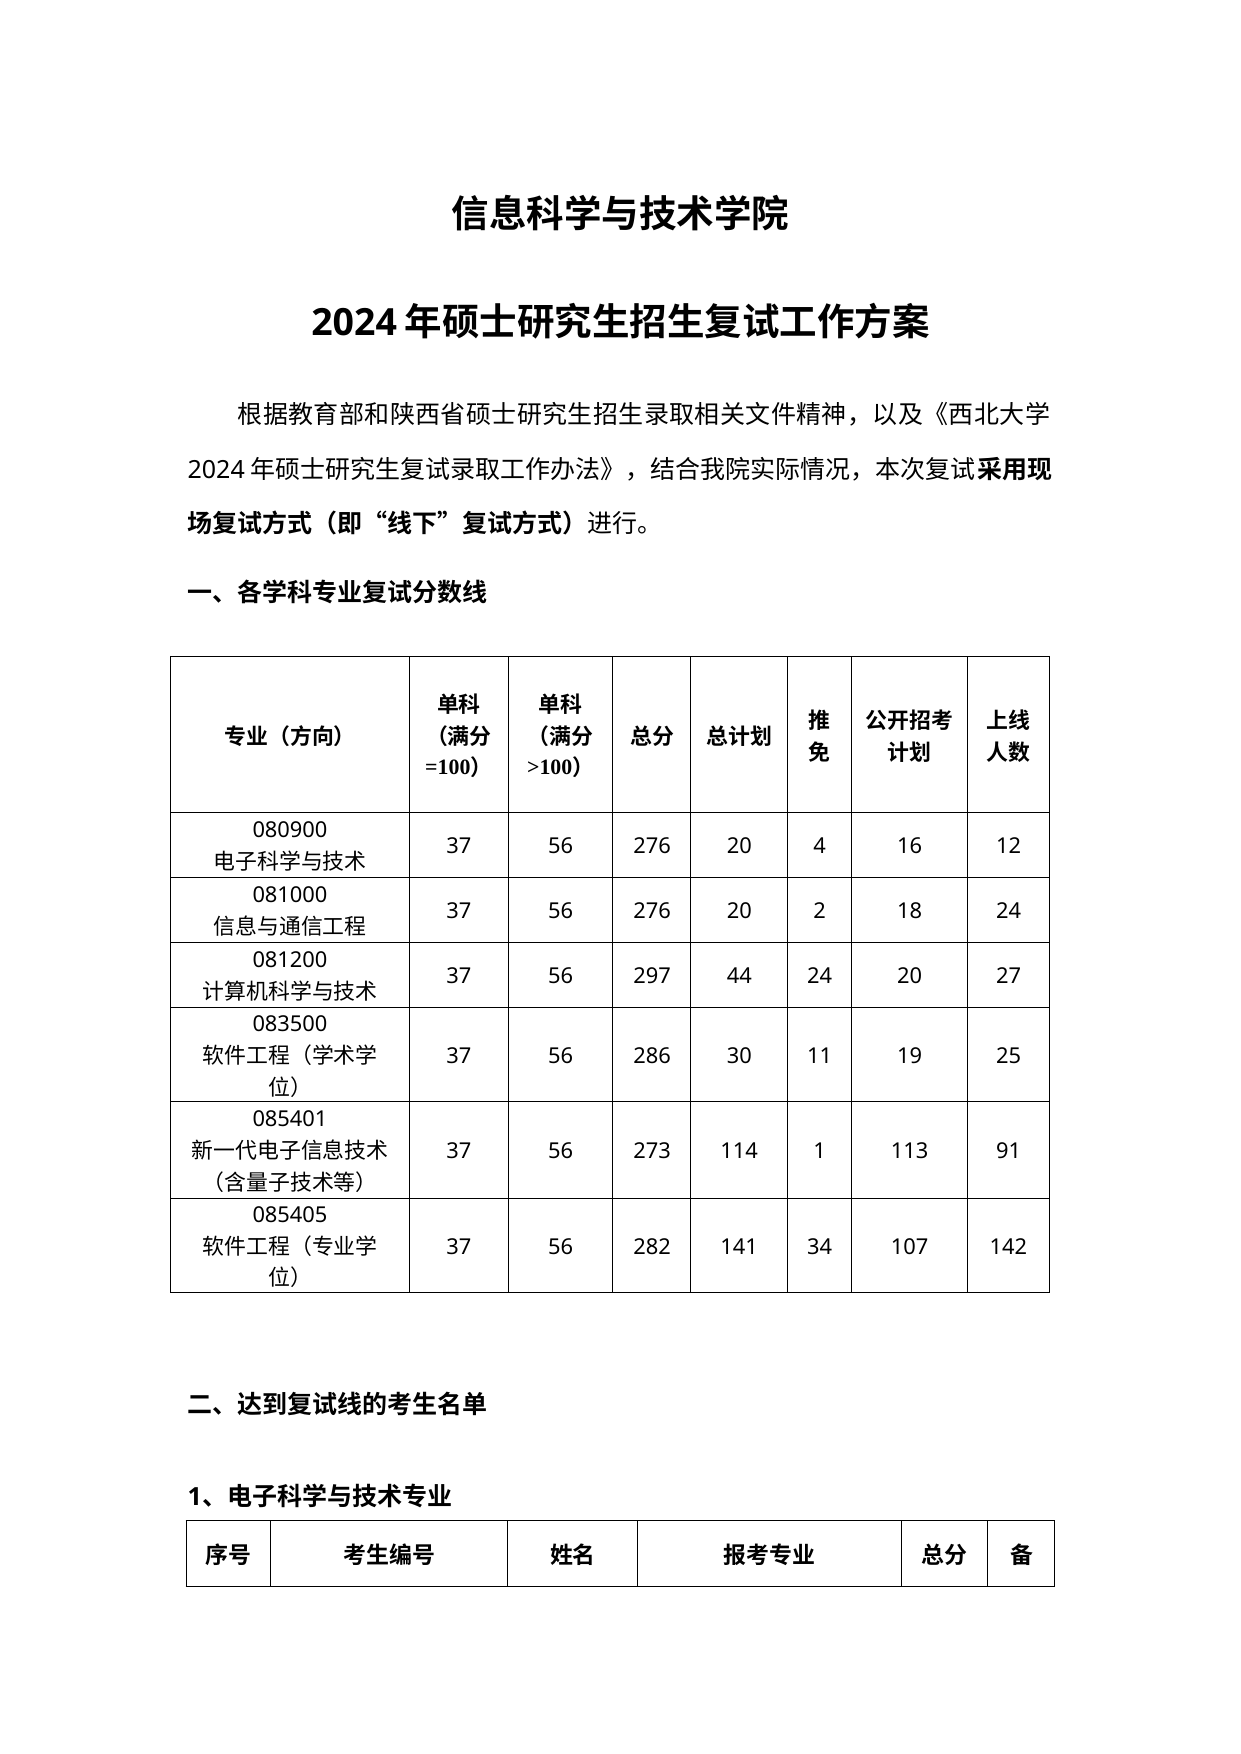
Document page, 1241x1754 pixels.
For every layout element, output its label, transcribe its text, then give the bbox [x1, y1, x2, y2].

table_cell 2 [788, 878, 851, 942]
table_header 总计划 [691, 657, 787, 812]
table_cell 113 [852, 1102, 967, 1198]
table_cell 56 [509, 878, 612, 942]
table_cell 142 [968, 1199, 1049, 1292]
table_header 考生编号 [271, 1521, 507, 1586]
table_cell 11 [788, 1008, 851, 1101]
table_header 公开招考计划 [852, 657, 967, 812]
table_header 单科 （满分>100） [509, 657, 612, 812]
text 一、各学科专业复试分数线 [187, 558, 1053, 623]
table_cell 19 [852, 1008, 967, 1101]
text 2024年硕士研究生招生复试工作方案 [187, 287, 1053, 352]
table_cell 37 [410, 878, 508, 942]
text 信息科学与技术学院 [187, 178, 1053, 243]
table_cell 37 [410, 813, 508, 877]
text 根据教育部和陕西省硕士研究生招生录取相关文件精神，以及《西北大学2024年硕士研究生复试录取工作办法》，结合我院实际情况，本次复试采用现场复试方式（即“线下”复试方式）进行。 [187, 395, 1053, 540]
text 1、电子科学与技术专业 [187, 1476, 1053, 1513]
table_cell 297 [613, 943, 690, 1007]
table_cell 37 [410, 1102, 508, 1198]
table_cell 12 [968, 813, 1049, 877]
table_cell 282 [613, 1199, 690, 1292]
table_cell 56 [509, 1008, 612, 1101]
table_header 专业（方向） [171, 657, 409, 812]
table_cell 20 [691, 813, 787, 877]
table_cell 37 [410, 943, 508, 1007]
table_cell 273 [613, 1102, 690, 1198]
table_cell 141 [691, 1199, 787, 1292]
table_cell 24 [968, 878, 1049, 942]
table_cell 91 [968, 1102, 1049, 1198]
table_cell 083500 软件工程（学术学位） [171, 1008, 409, 1101]
table_cell 107 [852, 1199, 967, 1292]
table_cell 56 [509, 813, 612, 877]
table_header 报考专业 [638, 1521, 901, 1586]
table_header 姓名 [508, 1521, 637, 1586]
table_cell 27 [968, 943, 1049, 1007]
table_cell 44 [691, 943, 787, 1007]
table_cell 085401 新一代电子信息技术 （含量子技术等） [171, 1102, 409, 1198]
table_cell 1 [788, 1102, 851, 1198]
table_cell 20 [852, 943, 967, 1007]
table_cell 34 [788, 1199, 851, 1292]
text 二、达到复试线的考生名单 [187, 1371, 1053, 1436]
table_header 序号 [187, 1521, 270, 1586]
table_cell 56 [509, 1102, 612, 1198]
table_cell 081000 信息与通信工程 [171, 878, 409, 942]
table_header 推免 [788, 657, 851, 812]
table_cell 276 [613, 878, 690, 942]
table_cell 085405 软件工程（专业学位） [171, 1199, 409, 1292]
table_cell 25 [968, 1008, 1049, 1101]
table_cell 30 [691, 1008, 787, 1101]
table_cell 081200 计算机科学与技术 [171, 943, 409, 1007]
table_cell 276 [613, 813, 690, 877]
table_cell 56 [509, 943, 612, 1007]
table_cell 18 [852, 878, 967, 942]
table_header 备注 [988, 1521, 1054, 1586]
table_header 总分 [613, 657, 690, 812]
table_cell 286 [613, 1008, 690, 1101]
table_header 单科 （满分=100） [410, 657, 508, 812]
table_cell 20 [691, 878, 787, 942]
table_cell 37 [410, 1199, 508, 1292]
table_cell 56 [509, 1199, 612, 1292]
table_cell 080900 电子科学与技术 [171, 813, 409, 877]
table_cell 4 [788, 813, 851, 877]
table_cell 114 [691, 1102, 787, 1198]
table_cell 37 [410, 1008, 508, 1101]
table_header 总分 [902, 1521, 987, 1586]
table_header 上线 人数 [968, 657, 1049, 812]
table_cell 16 [852, 813, 967, 877]
table_cell 24 [788, 943, 851, 1007]
